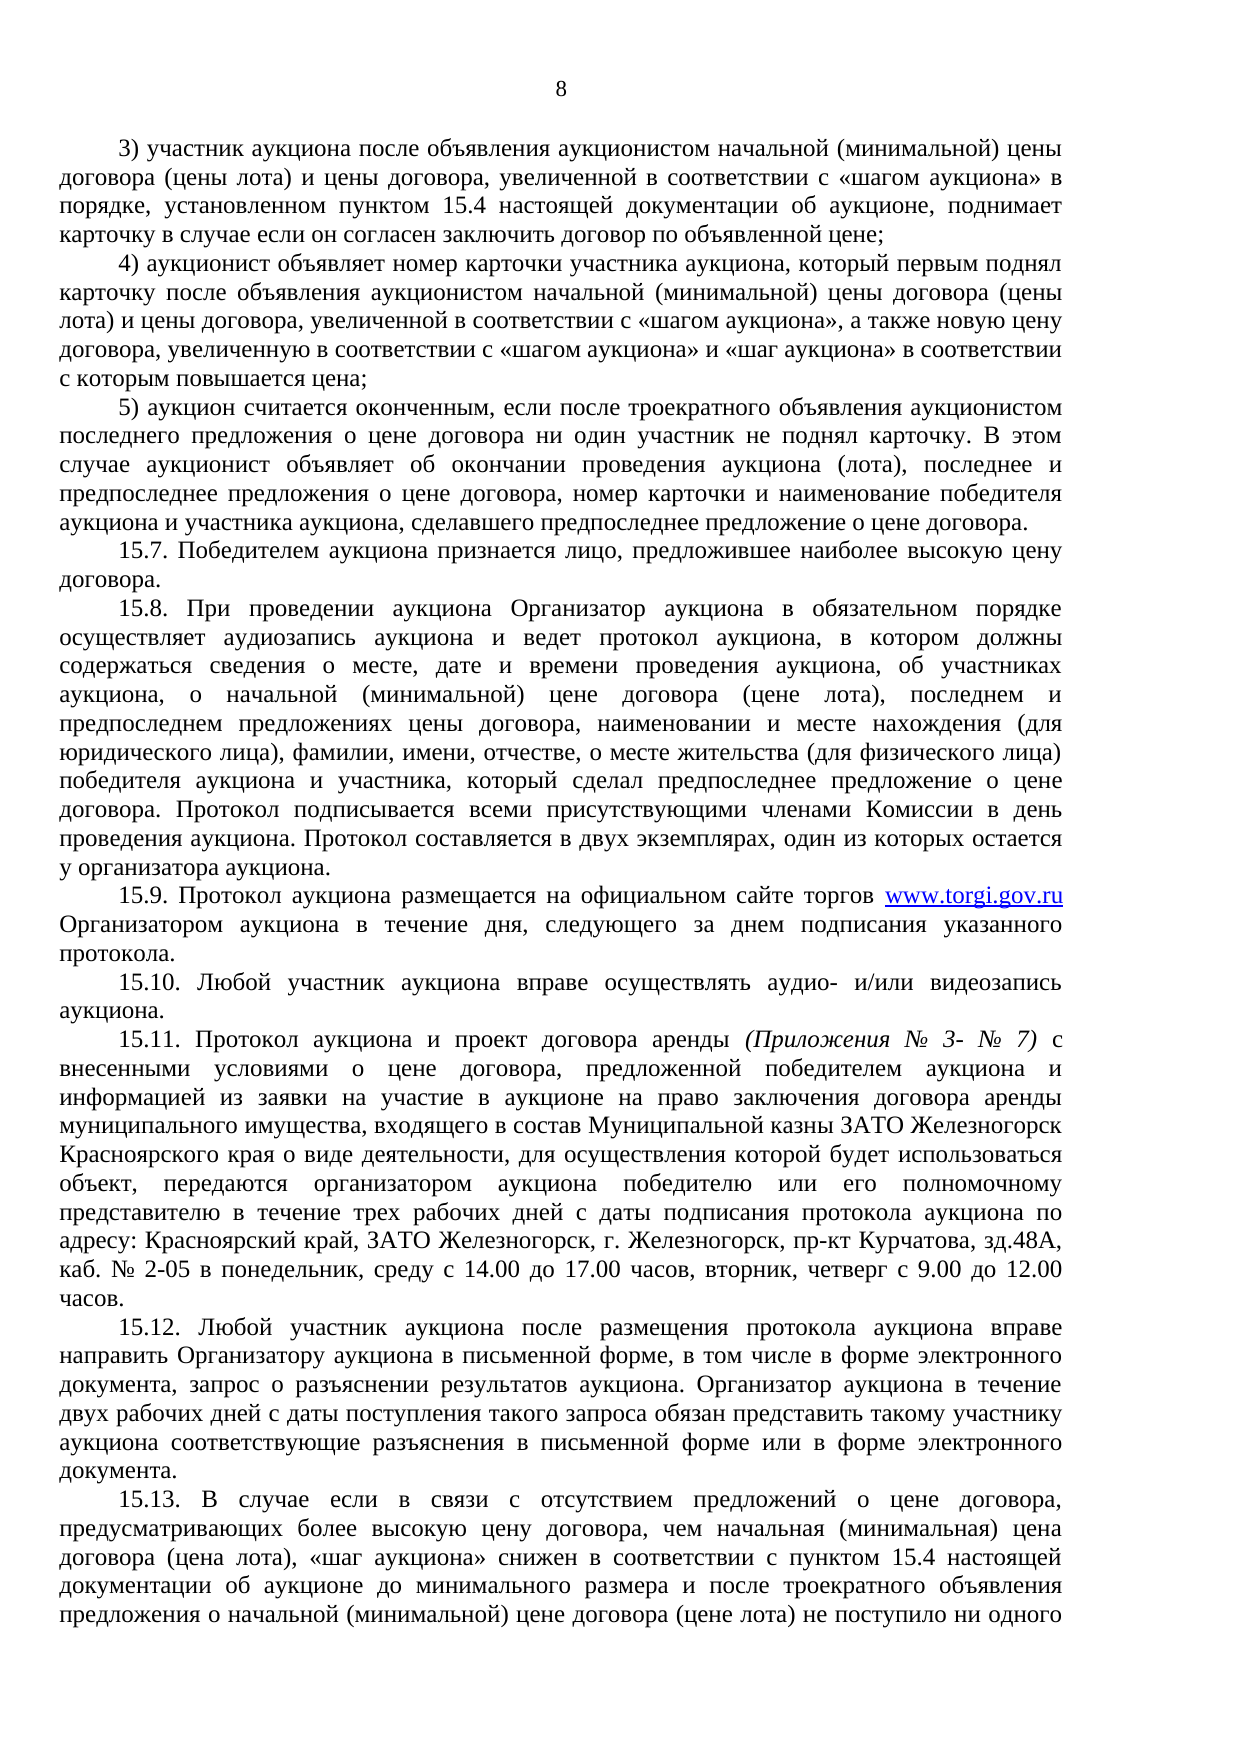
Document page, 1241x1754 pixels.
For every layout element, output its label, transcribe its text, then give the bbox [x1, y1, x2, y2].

text 15.12. Любой участник аукциона после размещения протокола аукциона вправе направить Организатору аукциона в письменной форме, в том числе в форме электронного документа, запрос о разъяснении результатов аукциона. Организатор аукциона в течение двух рабочих дней с даты поступления такого запроса обязан представить такому участнику аукциона соответствующие разъяснения в письменной форме или в форме электронного документа. [59, 1312, 1063, 1484]
text 15.11. Протокол аукциона и проект договора аренды (Приложения № 3- № 7) с внесенными условиями о цене договора, предложенной победителем аукциона и информацией из заявки на участие в аукционе на право заключения договора аренды муниципального имущества, входящего в состав Муниципальной казны ЗАТО Железногорск Красноярского края о виде деятельности, для осуществления которой будет использоваться объект, передаются организатором аукциона победителю или его полномочному представителю в течение трех рабочих дней с даты подписания протокола аукциона по адресу: Красноярский край, ЗАТО Железногорск, г. Железногорск, пр-кт Курчатова, зд.48А, каб. № 2-05 в понедельник, среду с 14.00 до 17.00 часов, вторник, четверг с 9.00 до 12.00 часов. [59, 1024, 1063, 1312]
text 15.9. Протокол аукциона размещается на официальном сайте торгов www.torgi.gov.ru Организатором аукциона в течение дня, следующего за днем подписания указанного протокола. [59, 880, 1063, 967]
text 4) аукционист объявляет номер карточки участника аукциона, который первым поднял карточку после объявления аукционистом начальной (минимальной) цены договора (цены лота) и цены договора, увеличенной в соответствии с «шагом аукциона», а также новую цену договора, увеличенную в соответствии с «шагом аукциона» и «шаг аукциона» в соответствии с которым повышается цена; [59, 248, 1063, 392]
text 5) аукцион считается оконченным, если после троекратного объявления аукционистом последнего предложения о цене договора ни один участник не поднял карточку. В этом случае аукционист объявляет об окончании проведения аукциона (лота), последнее и предпоследнее предложения о цене договора, номер карточки и наименование победителя аукциона и участника аукциона, сделавшего предпоследнее предложение о цене договора. [59, 392, 1063, 535]
text 15.7. Победителем аукциона признается лицо, предложившее наиболее высокую цену договора. [59, 535, 1063, 593]
text 15.10. Любой участник аукциона вправе осуществлять аудио- и/или видеозапись аукциона. [59, 967, 1063, 1024]
text 15.8. При проведении аукциона Организатор аукциона в обязательном порядке осуществляет аудиозапись аукциона и ведет протокол аукциона, в котором должны содержаться сведения о месте, дате и времени проведения аукциона, об участниках аукциона, о начальной (минимальной) цене договора (цене лота), последнем и предпоследнем предложениях цены договора, наименовании и месте нахождения (для юридического лица), фамилии, имени, отчестве, о месте жительства (для физического лица) победителя аукциона и участника, который сделал предпоследнее предложение о цене договора. Протокол подписывается всеми присутствующими членами Комиссии в день проведения аукциона. Протокол составляется в двух экземплярах, один из которых остается у организатора аукциона. [59, 593, 1063, 880]
text 3) участник аукциона после объявления аукционистом начальной (минимальной) цены договора (цены лота) и цены договора, увеличенной в соответствии с «шагом аукциона» в порядке, установленном пунктом 15.4 настоящей документации об аукционе, поднимает карточку в случае если он согласен заключить договор по объявленной цене; [59, 133, 1063, 248]
